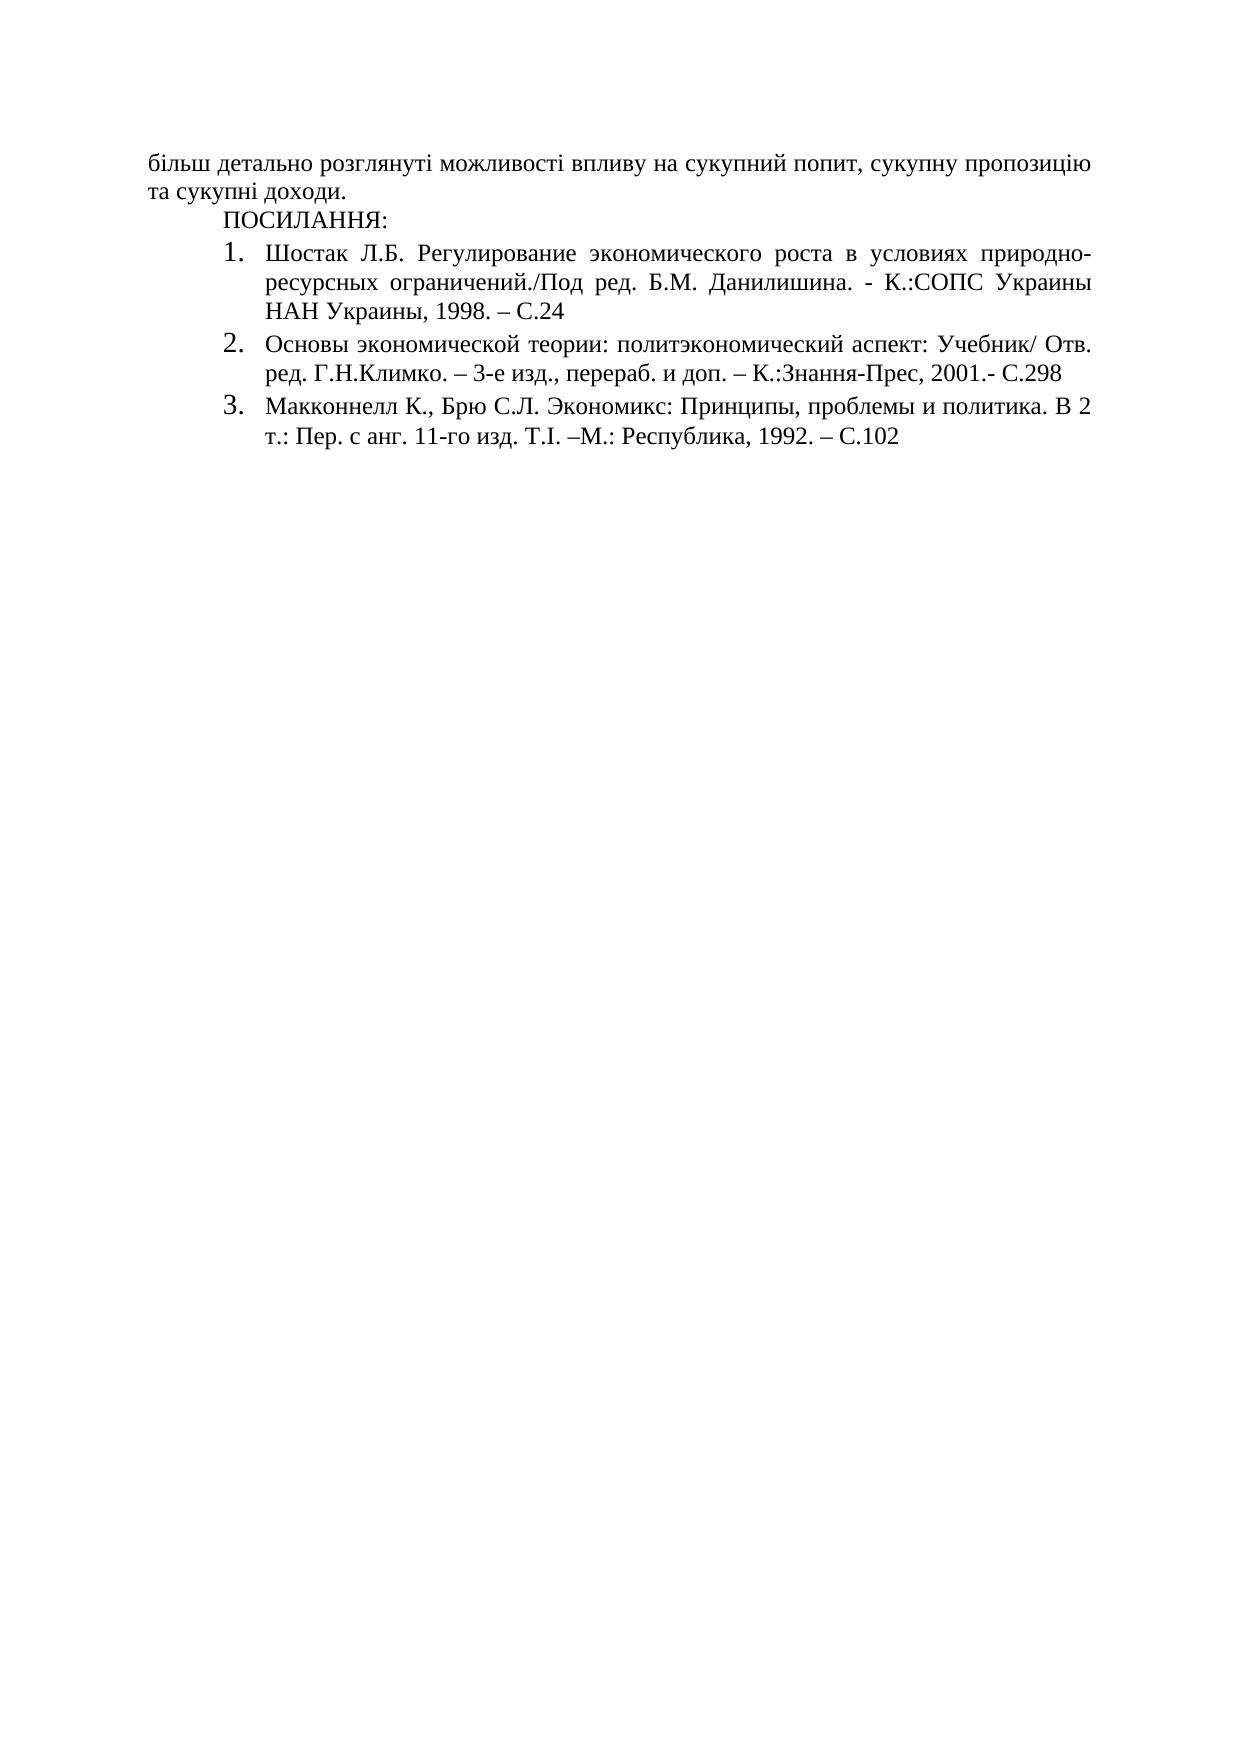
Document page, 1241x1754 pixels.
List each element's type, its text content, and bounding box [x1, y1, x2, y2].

list Макконнелл К., Брю С.Л. Экономикс: Принципы, проблемы и политика. В 2 т.: Пер. с анг. 11-го изд. Т.I. –М.: Республика, 1992. – С.102 [223, 387, 1092, 449]
text ПОСИЛАННЯ: [148, 205, 1092, 234]
list Шостак Л.Б. Регулирование экономического роста в условиях природно-ресурсных ограничений./Под ред. Б.М. Данилишина. - К.:СОПС Украины НАН Украины, 1998. – С.24 [223, 234, 1092, 325]
list Основы экономической теории: политэкономический аспект: Учебник/ Отв. ред. Г.Н.Климко. – 3-е изд., перераб. и доп. – К.:Знання-Прес, 2001.- С.298 [223, 325, 1092, 387]
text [148, 148, 1092, 205]
